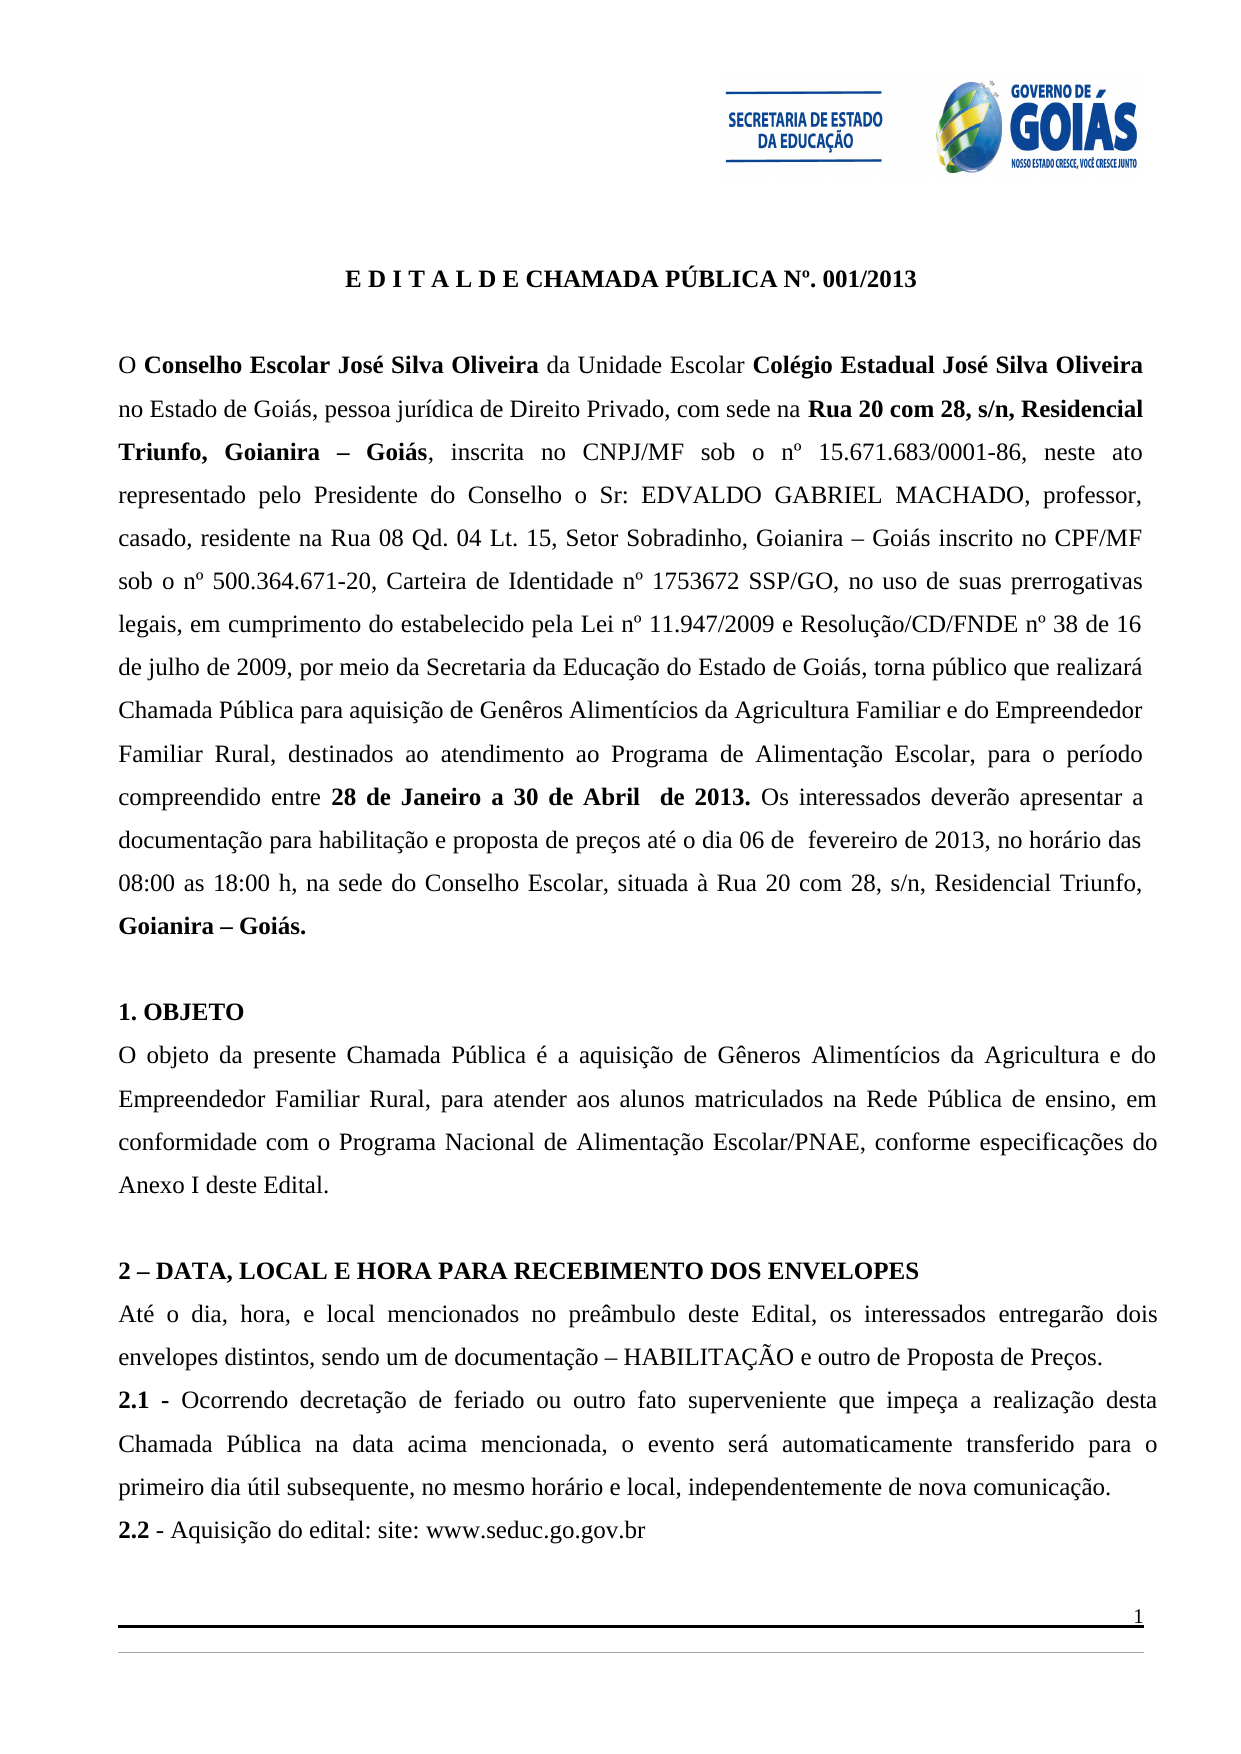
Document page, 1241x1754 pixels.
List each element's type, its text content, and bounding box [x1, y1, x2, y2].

text O Conselho Escolar José Silva Oliveira da Unidade Escolar Colégio Estadual José Silva Oliveira no Estado de Goiás, pessoa jurídica de Direito Privado, com sede na Rua 20 com 28, s/n, Residencial Triunfo, Goianira – Goiás, inscrita no CNPJ/MF sob o nº 15.671.683/0001-86, neste ato representado pelo Presidente do Conselho o Sr: EDVALDO GABRIEL MACHADO, professor, casado, residente na Rua 08 Qd. 04 Lt. 15, Setor Sobradinho, Goianira – Goiás inscrito no CPF/MF sob o nº 500.364.671-20, Carteira de Identidade nº 1753672 SSP/GO, no uso de suas prerrogativas legais, em cumprimento do estabelecido pela Lei nº 11.947/2009 e Resolução/CD/FNDE nº 38 de 16 de julho de 2009, por meio da Secretaria da Educação do Estado de Goiás, torna público que realizará Chamada Pública para aquisição de Genêros Alimentícios da Agricultura Familiar e do Empreendedor Familiar Rural, destinados ao atendimento ao Programa de Alimentação Escolar, para o período compreendido entre 28 de Janeiro a 30 de Abril de 2013. Os interessados deverão apresentar a documentação para habilitação e proposta de preços até o dia 06 de fevereiro de 2013, no horário das 08:00 as 18:00 h, na sede do Conselho Escolar, situada à Rua 20 com 28, s/n, Residencial Triunfo, Goianira – Goiás. [118, 351, 1144, 940]
text Até o dia, hora, e local mencionados no preâmbulo deste Edital, os interessados entregarão dois envelopes distintos, sendo um de documentação – HABILITAÇÃO e outro de Proposta de Preços. [118, 1299, 1158, 1371]
picture [720, 75, 1144, 179]
text O objeto da presente Chamada Pública é a aquisição de Gêneros Alimentícios da Agricultura e do Empreendedor Familiar Rural, para atender aos alunos matriculados na Rede Pública de ensino, em conformidade com o Programa Nacional de Alimentação Escolar/PNAE, conforme especificações do Anexo I deste Edital. [118, 1041, 1158, 1199]
text 2.1 - Ocorrendo decretação de feriado ou outro fato superveniente que impeça a realização desta Chamada Pública na data acima mencionada, o evento será automaticamente transferido para o primeiro dia útil subsequente, no mesmo horário e local, independentemente de nova comunicação. [118, 1386, 1158, 1501]
text E D I T A L D E CHAMADA PÚBLICA Nº. 001/2013 [118, 264, 1144, 293]
text 2 – DATA, LOCAL E HORA PARA RECEBIMENTO DOS ENVELOPES [118, 1256, 1158, 1285]
text 2.2 - Aquisição do edital: site: www.seduc.go.gov.br [118, 1515, 1158, 1544]
text 1. OBJETO [118, 997, 1158, 1026]
